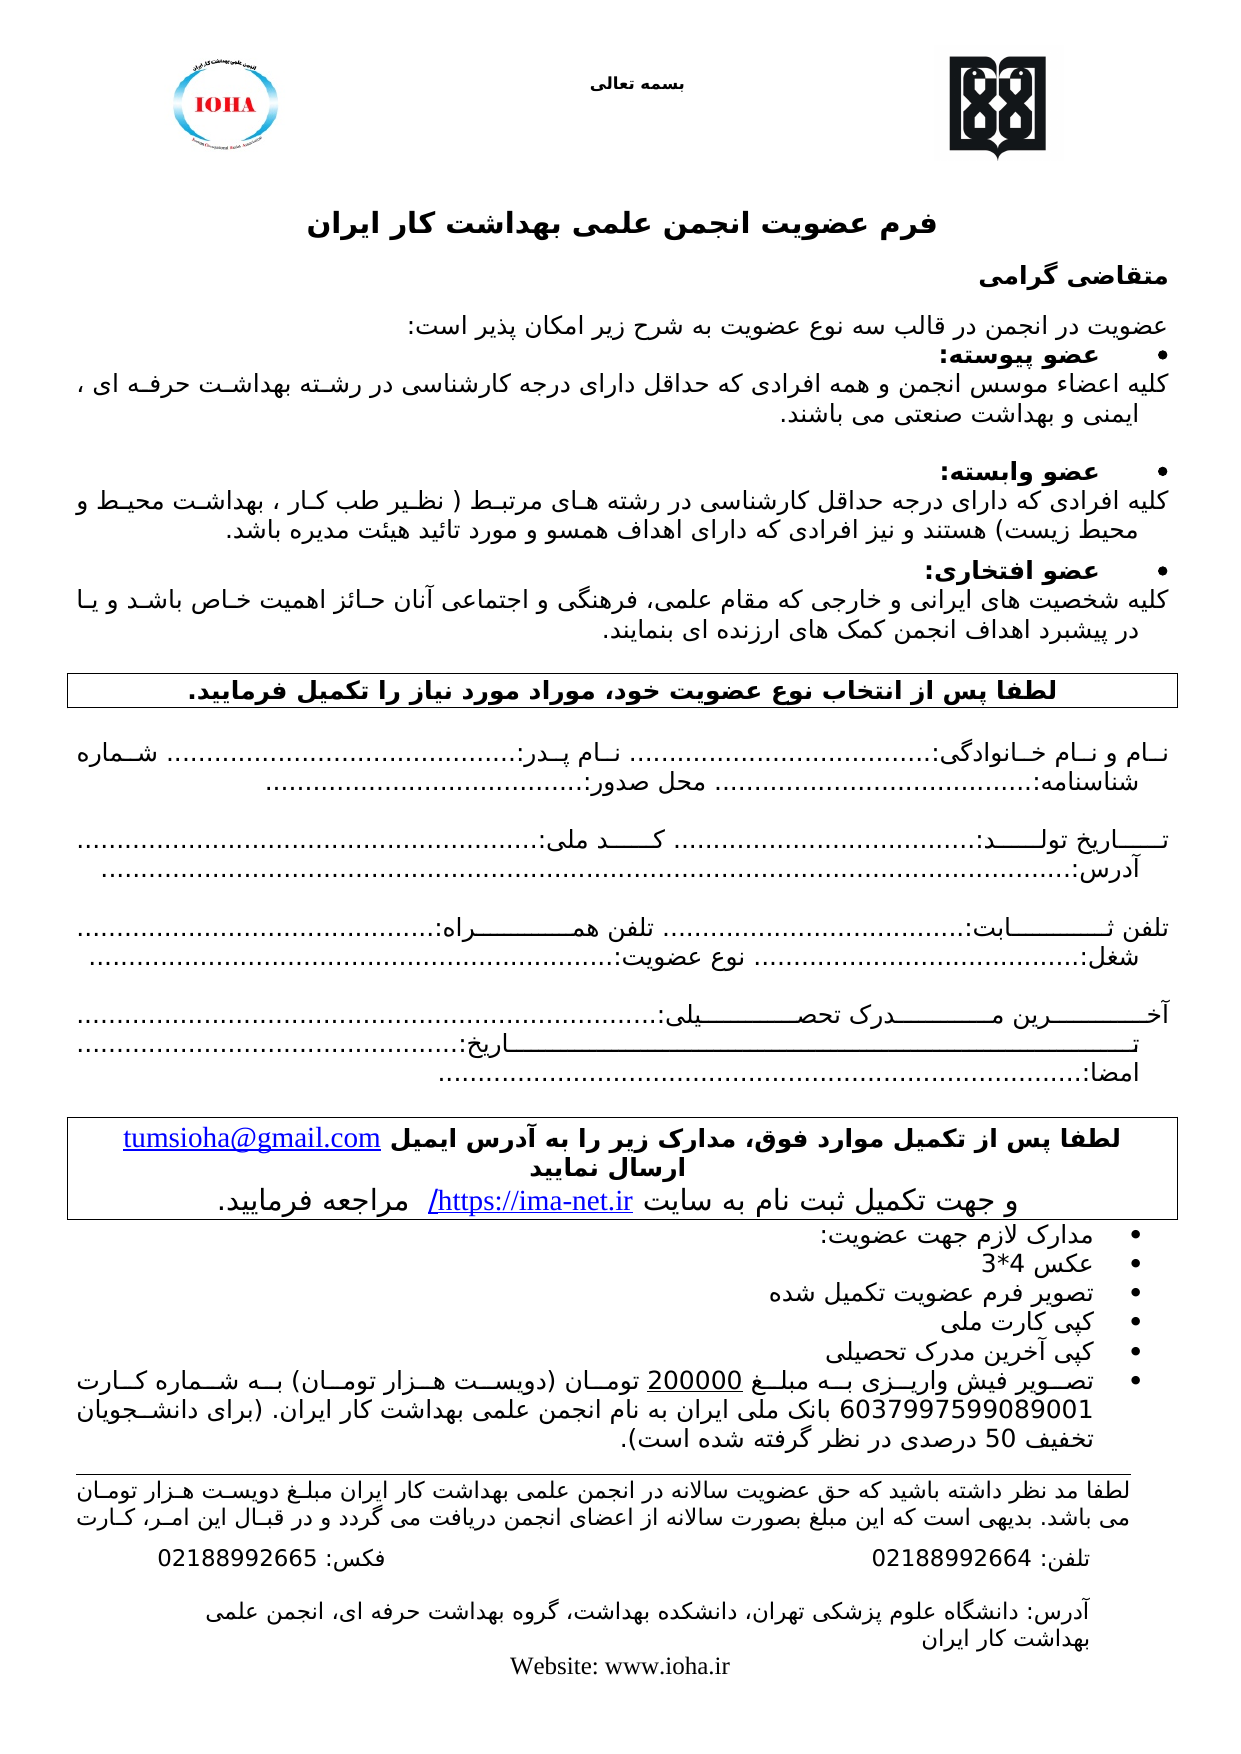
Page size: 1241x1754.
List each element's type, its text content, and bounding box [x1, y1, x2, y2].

text کلیه اعضاء موسس انجمن و همه افرادی که حداقل دارای درجه کارشناسی در رشته بهداشت حرفه ای ، ایمنی و بهداشت صنعتی می باشند. [76, 370, 1169, 428]
text کلیه شخصیت های ایرانی و خارجی که مقام علمی، فرهنگی و اجتماعی آنان حائز اهمیت خاص باشد و یا در پیشبرد اهداف انجمن کمک های ارزنده ای بنمایند. [76, 586, 1169, 644]
text متقاضی گرامی [76, 261, 1169, 290]
text  عضو افتخاری: [76, 556, 1169, 586]
text کلیه افرادی که دارای درجه حداقل کارشناسی در رشته های مرتبط ( نظیر طب کار ، بهداشت محیط و محیط زیست) هستند و نیز افرادی که دارای اهداف همسو و مورد تائید هیئت مدیره باشد. [76, 486, 1169, 544]
text  عضو پیوسته: [76, 340, 1169, 370]
list مدارک لازم جهت عضویت: [76, 1220, 1131, 1249]
picture [164, 45, 287, 168]
text آخرین مدرک تحصیلی:......................................................................... تاریخ:................................................ امضا:................................................................................. [76, 1000, 1169, 1088]
picture [933, 45, 1065, 161]
list تصویر فیش واریزی به مبلغ 200000 تومان (دویست هزار تومان) به شماره کارت 6037997599089001 بانک ملی ایران به نام انجمن علمی بهداشت کار ایران. (برای دانشجویان تخفیف 50 درصدی در نظر گرفته شده است). [76, 1366, 1131, 1453]
text تلفن ثابت:...................................... تلفن همراه:............................................. شغل:......................................... نوع عضویت:.................................................................. [76, 913, 1169, 971]
list کپی آخرین مدرک تحصیلی [76, 1337, 1131, 1366]
text لطفا پس از تکمیل موارد فوق، مدارک زیر را به آدرس ایمیل tumsioha@gmail.com ارسال نمایید [68, 1118, 1177, 1179]
list عکس 4*3 [76, 1249, 1131, 1278]
text عضویت در انجمن در قالب سه نوع عضویت به شرح زیر امکان پذیر است: [76, 311, 1169, 340]
list کپی کارت ملی [76, 1307, 1131, 1337]
text لطفا پس از انتخاب نوع عضویت خود، موراد مورد نیاز را تکمیل فرمایید. [68, 674, 1177, 707]
list تصویر فرم عضویت تکمیل شده [76, 1278, 1131, 1307]
text فرم عضویت انجمن علمی بهداشت کار ایران [76, 206, 1169, 240]
text و جهت تکمیل ثبت نام به سایت https://ima-net.ir/ مراجعه فرمایید. [68, 1179, 1177, 1219]
text  عضو وابسته: [76, 457, 1169, 486]
text تاریخ تولد:...................................... کد ملی:.......................................................... آدرس:.......................................................................................................................... [76, 825, 1169, 883]
text نام و نام خانوادگی:...................................... نام پدر:............................................ شماره شناسنامه:........................................ محل صدور:........................................ [76, 738, 1169, 796]
